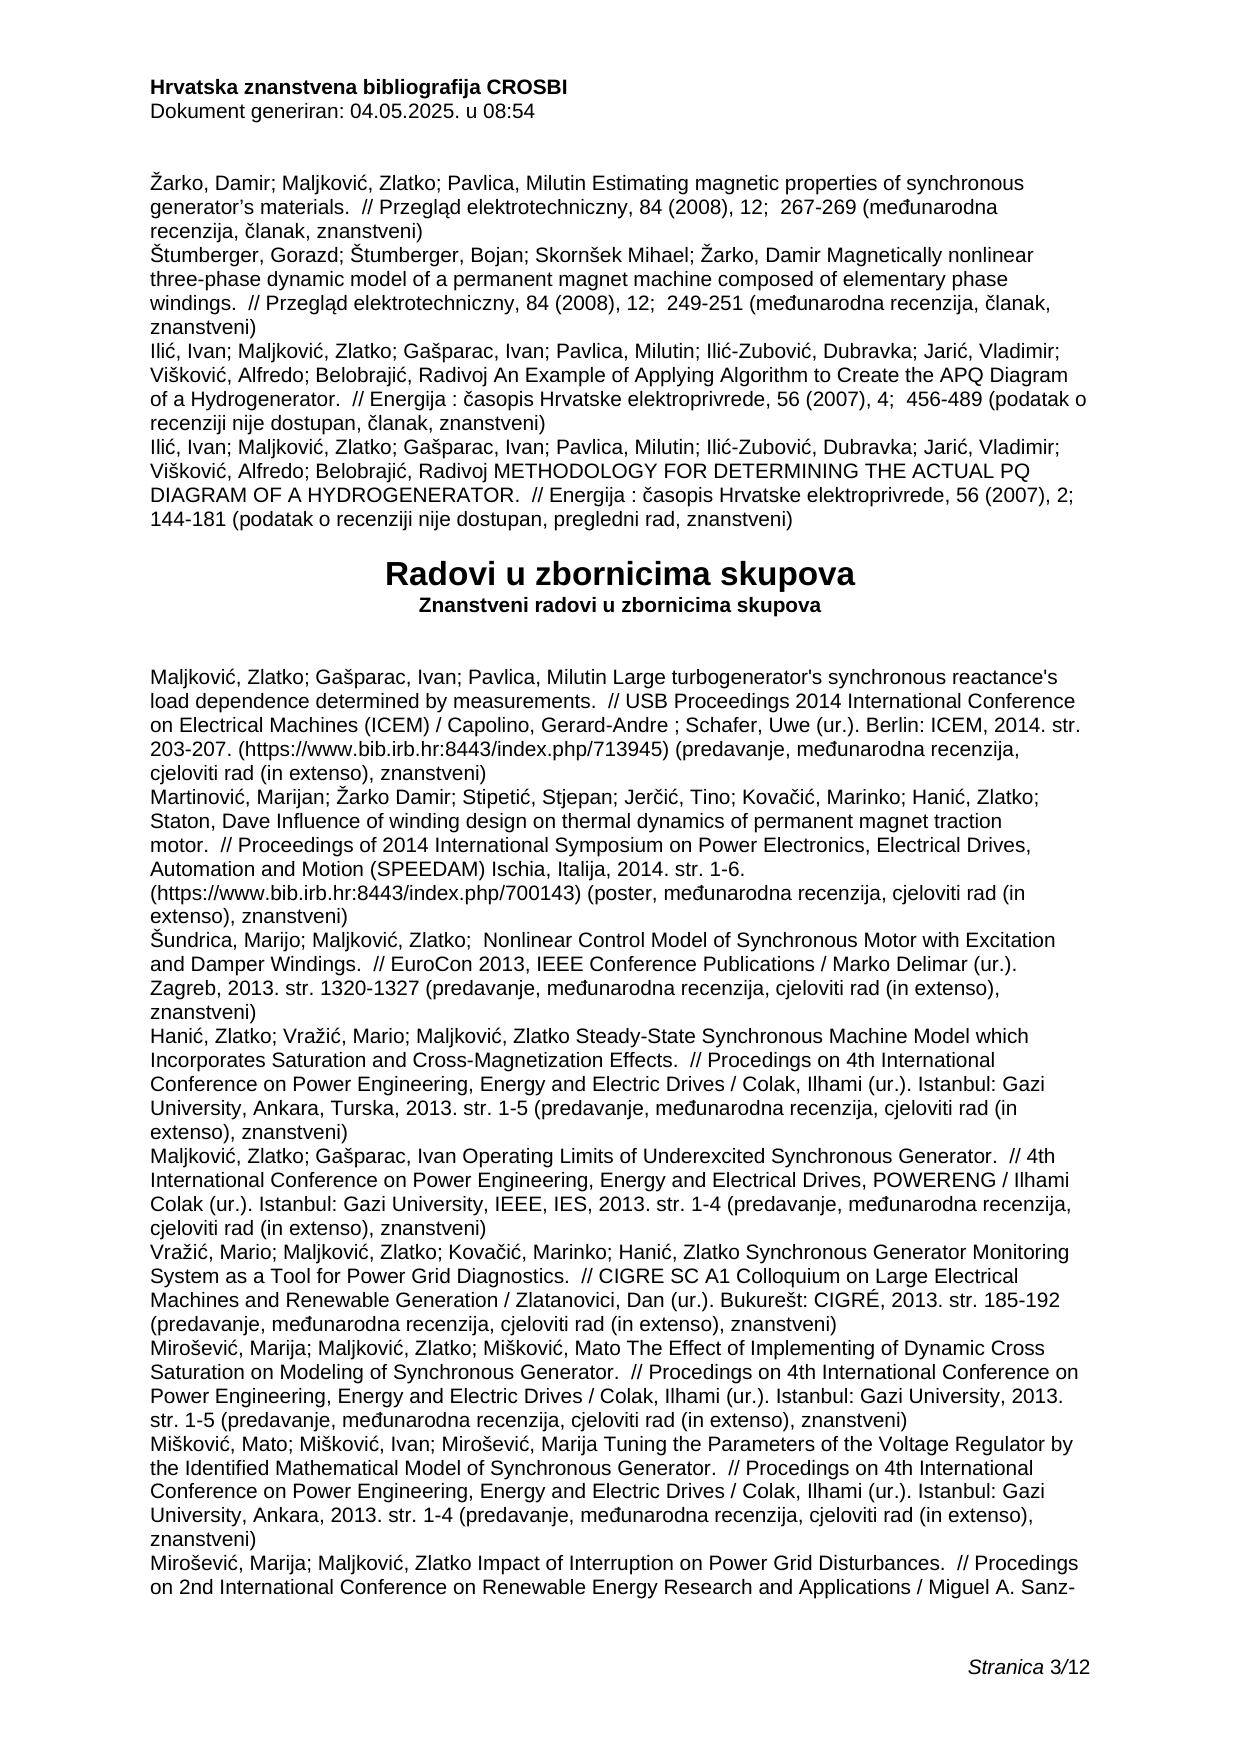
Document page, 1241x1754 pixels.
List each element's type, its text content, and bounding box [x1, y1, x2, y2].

text Ilić, Ivan; Maljković, Zlatko; Gašparac, Ivan; Pavlica, Milutin; Ilić-Zubović, Dubravka; Jarić, Vladimir; Višković, Alfredo; Belobrajić, Radivoj [150, 339, 1090, 434]
subtitle Znanstveni radovi u zbornicima skupova [150, 593, 1090, 617]
text Vražić, Mario; Maljković, Zlatko; Kovačić, Marinko; Hanić, Zlatko [150, 1240, 1090, 1336]
text Martinović, Marijan; Žarko Damir; Stipetić, Stjepan; Jerčić, Tino; Kovačić, Marinko; Hanić, Zlatko; Staton, Dave [150, 784, 1090, 928]
text Maljković, Zlatko; Gašparac, Ivan [150, 1144, 1090, 1240]
text Maljković, Zlatko; Gašparac, Ivan; Pavlica, Milutin [150, 665, 1090, 784]
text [150, 1551, 1090, 1599]
text Ilić, Ivan; Maljković, Zlatko; Gašparac, Ivan; Pavlica, Milutin; Ilić-Zubović, Dubravka; Jarić, Vladimir; Višković, Alfredo; Belobrajić, Radivoj [150, 434, 1090, 530]
subtitle Radovi u zbornicima skupova [150, 554, 1090, 593]
text Štumberger, Gorazd; Štumberger, Bojan; Skornšek Mihael; Žarko, Damir [150, 243, 1090, 339]
text Mišković, Mato; Mišković, Ivan; Mirošević, Marija [150, 1431, 1090, 1551]
text Mirošević, Marija; Maljković, Zlatko; Mišković, Mato [150, 1336, 1090, 1431]
text Šundrica, Marijo; Maljković, Zlatko; [150, 928, 1090, 1024]
text Žarko, Damir; Maljković, Zlatko; Pavlica, Milutin [150, 171, 1090, 243]
text Hanić, Zlatko; Vražić, Mario; Maljković, Zlatko [150, 1024, 1090, 1144]
